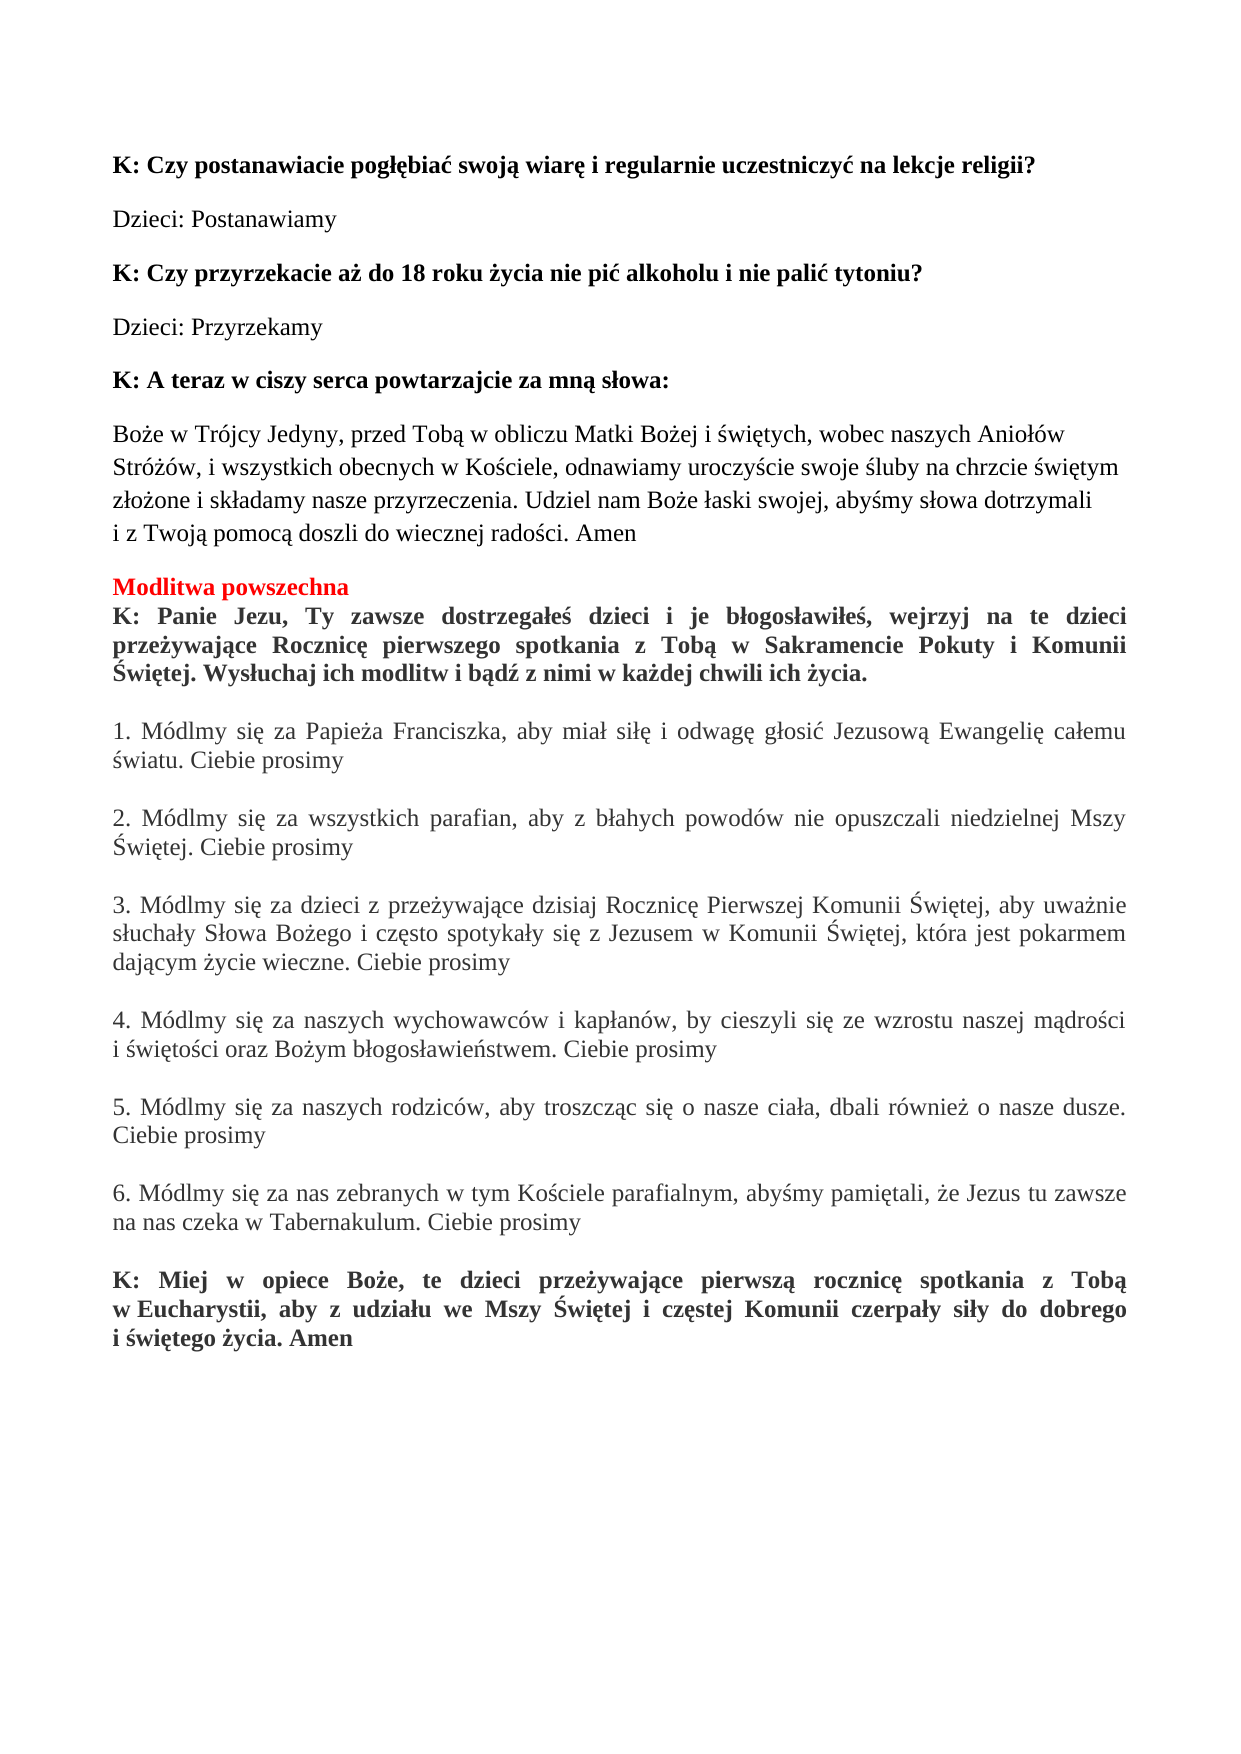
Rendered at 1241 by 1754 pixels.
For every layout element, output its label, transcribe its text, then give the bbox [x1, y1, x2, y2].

text 5. Módlmy się za naszych rodziców, aby troszcząc się o nasze ciała, dbali również o nasze dusze. Ciebie prosimy [112, 1092, 1128, 1149]
text K: Miej w opiece Boże, te dzieci przeżywające pierwszą rocznicę spotkania z Tobą w Eucharystii, aby z udziału we Mszy Świętej i częstej Komunii czerpały siły do dobrego i świętego życia. Amen [112, 1265, 1128, 1351]
text Boże w Trójcy Jedyny, przed Tobą w obliczu Matki Bożej i świętych, wobec naszych Aniołów Stróżów, i wszystkich obecnych w Kościele, odnawiamy uroczyście swoje śluby na chrzcie świętym złożone i składamy nasze przyrzeczenia. Udziel nam Boże łaski swojej, abyśmy słowa dotrzymali i z Twoją pomocą doszli do wiecznej radości. Amen [112, 419, 1128, 547]
text 4. Módlmy się za naszych wychowawców i kapłanów, by cieszyli się ze wzrostu naszej mądrości i świętości oraz Bożym błogosławieństwem. Ciebie prosimy [112, 1005, 1128, 1063]
text Dzieci: Postanawiamy [112, 204, 1128, 233]
text K: Panie Jezu, Ty zawsze dostrzegałeś dzieci i je błogosławiłeś, wejrzyj na te dzieci przeżywające Rocznicę pierwszego spotkania z Tobą w Sakramencie Pokuty i Komunii Świętej. Wysłuchaj ich modlitw i bądź z nimi w każdej chwili ich życia. [112, 601, 1128, 687]
text K: Czy przyrzekacie aż do 18 roku życia nie pić alkoholu i nie palić tytoniu? [112, 258, 1128, 286]
text 1. Módlmy się za Papieża Franciszka, aby miał siłę i odwagę głosić Jezusową Ewangelię całemu światu. Ciebie prosimy [112, 716, 1128, 774]
text Modlitwa powszechna [112, 572, 1128, 601]
text 2. Módlmy się za wszystkich parafian, aby z błahych powodów nie opuszczali niedzielnej Mszy Świętej. Ciebie prosimy [112, 803, 1128, 861]
text 6. Módlmy się za nas zebranych w tym Kościele parafialnym, abyśmy pamiętali, że Jezus tu zawsze na nas czeka w Tabernakulum. Ciebie prosimy [112, 1178, 1128, 1236]
text Dzieci: Przyrzekamy [112, 312, 1128, 340]
text 3. Módlmy się za dzieci z przeżywające dzisiaj Rocznicę Pierwszej Komunii Świętej, aby uważnie słuchały Słowa Bożego i często spotykały się z Jezusem w Komunii Świętej, która jest pokarmem dającym życie wieczne. Ciebie prosimy [112, 890, 1128, 976]
text K: Czy postanawiacie pogłębiać swoją wiarę i regularnie uczestniczyć na lekcje religii? [112, 150, 1128, 179]
text K: A teraz w ciszy serca powtarzajcie za mną słowa: [112, 365, 1128, 394]
